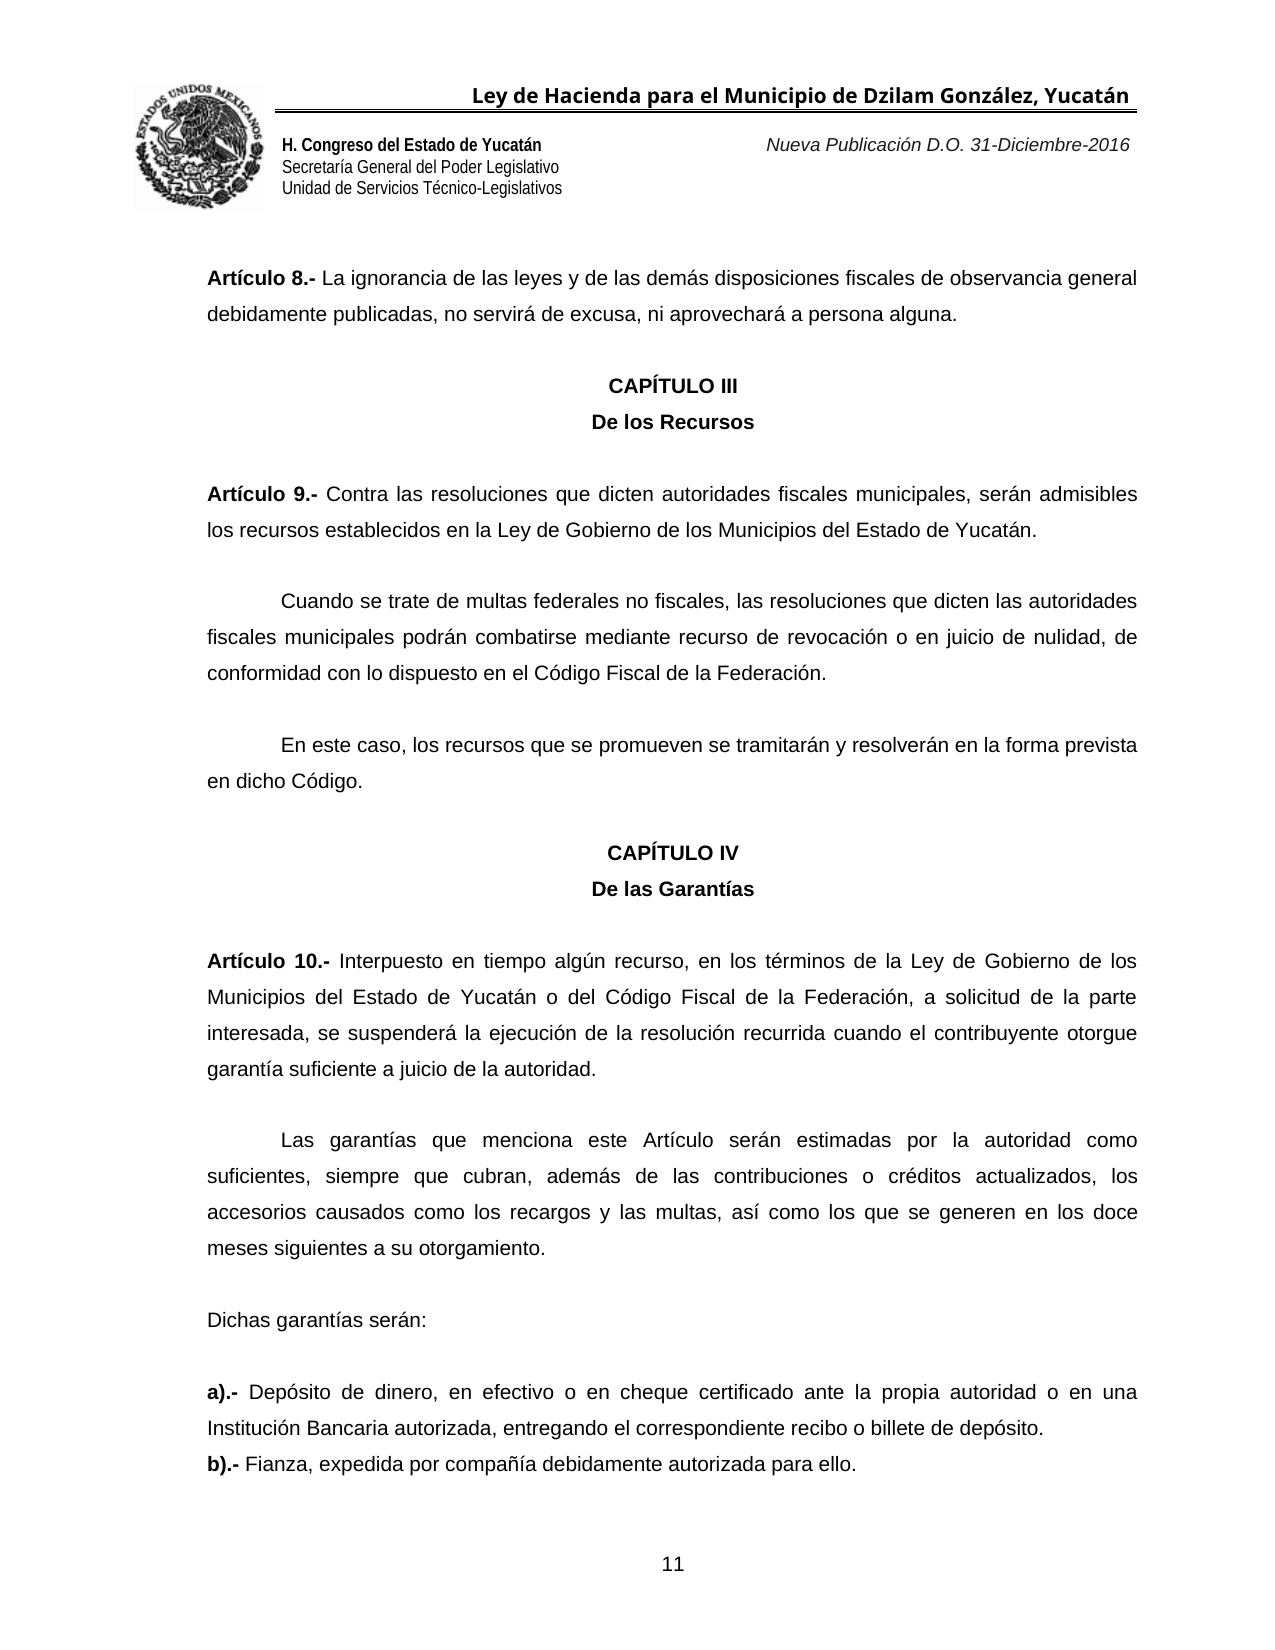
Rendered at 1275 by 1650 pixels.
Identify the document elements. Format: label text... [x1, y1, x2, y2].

text Artículo 8.- La ignorancia de las leyes y de las demás disposiciones fiscales de observancia general debidamente publicadas, no servirá de excusa, ni aprovechará a persona alguna. [207, 266, 1139, 326]
text CAPÍTULO IV [207, 841, 1139, 865]
text De las Garantías [207, 877, 1139, 901]
text b).- Fianza, expedida por compañía debidamente autorizada para ello. [207, 1452, 1139, 1476]
text Dichas garantías serán: [207, 1308, 1139, 1332]
text CAPÍTULO III [207, 374, 1139, 398]
text En este caso, los recursos que se promueven se tramitarán y resolverán en la forma prevista en dicho Código. [207, 733, 1139, 793]
text Artículo 10.- Interpuesto en tiempo algún recurso, en los términos de la Ley de Gobierno de los Municipios del Estado de Yucatán o del Código Fiscal de la Federación, a solicitud de la parte interesada, se suspenderá la ejecución de la resolución recurrida cuando el contribuyente otorgue garantía suficiente a juicio de la autoridad. [207, 949, 1139, 1080]
text Artículo 9.- Contra las resoluciones que dicten autoridades fiscales municipales, serán admisibles los recursos establecidos en la Ley de Gobierno de los Municipios del Estado de Yucatán. [207, 481, 1139, 541]
text Cuando se trate de multas federales no fiscales, las resoluciones que dicten las autoridades fiscales municipales podrán combatirse mediante recurso de revocación o en juicio de nulidad, de conformidad con lo dispuesto en el Código Fiscal de la Federación. [207, 589, 1139, 685]
text De los Recursos [207, 409, 1139, 433]
text a).- Depósito de dinero, en efectivo o en cheque certificado ante la propia autoridad o en una Institución Bancaria autorizada, entregando el correspondiente recibo o billete de depósito. [207, 1380, 1139, 1440]
text Las garantías que menciona este Artículo serán estimadas por la autoridad como suficientes, siempre que cubran, además de las contribuciones o créditos actualizados, los accesorios causados como los recargos y las multas, así como los que se generen en los doce meses siguientes a su otorgamiento. [207, 1128, 1139, 1260]
